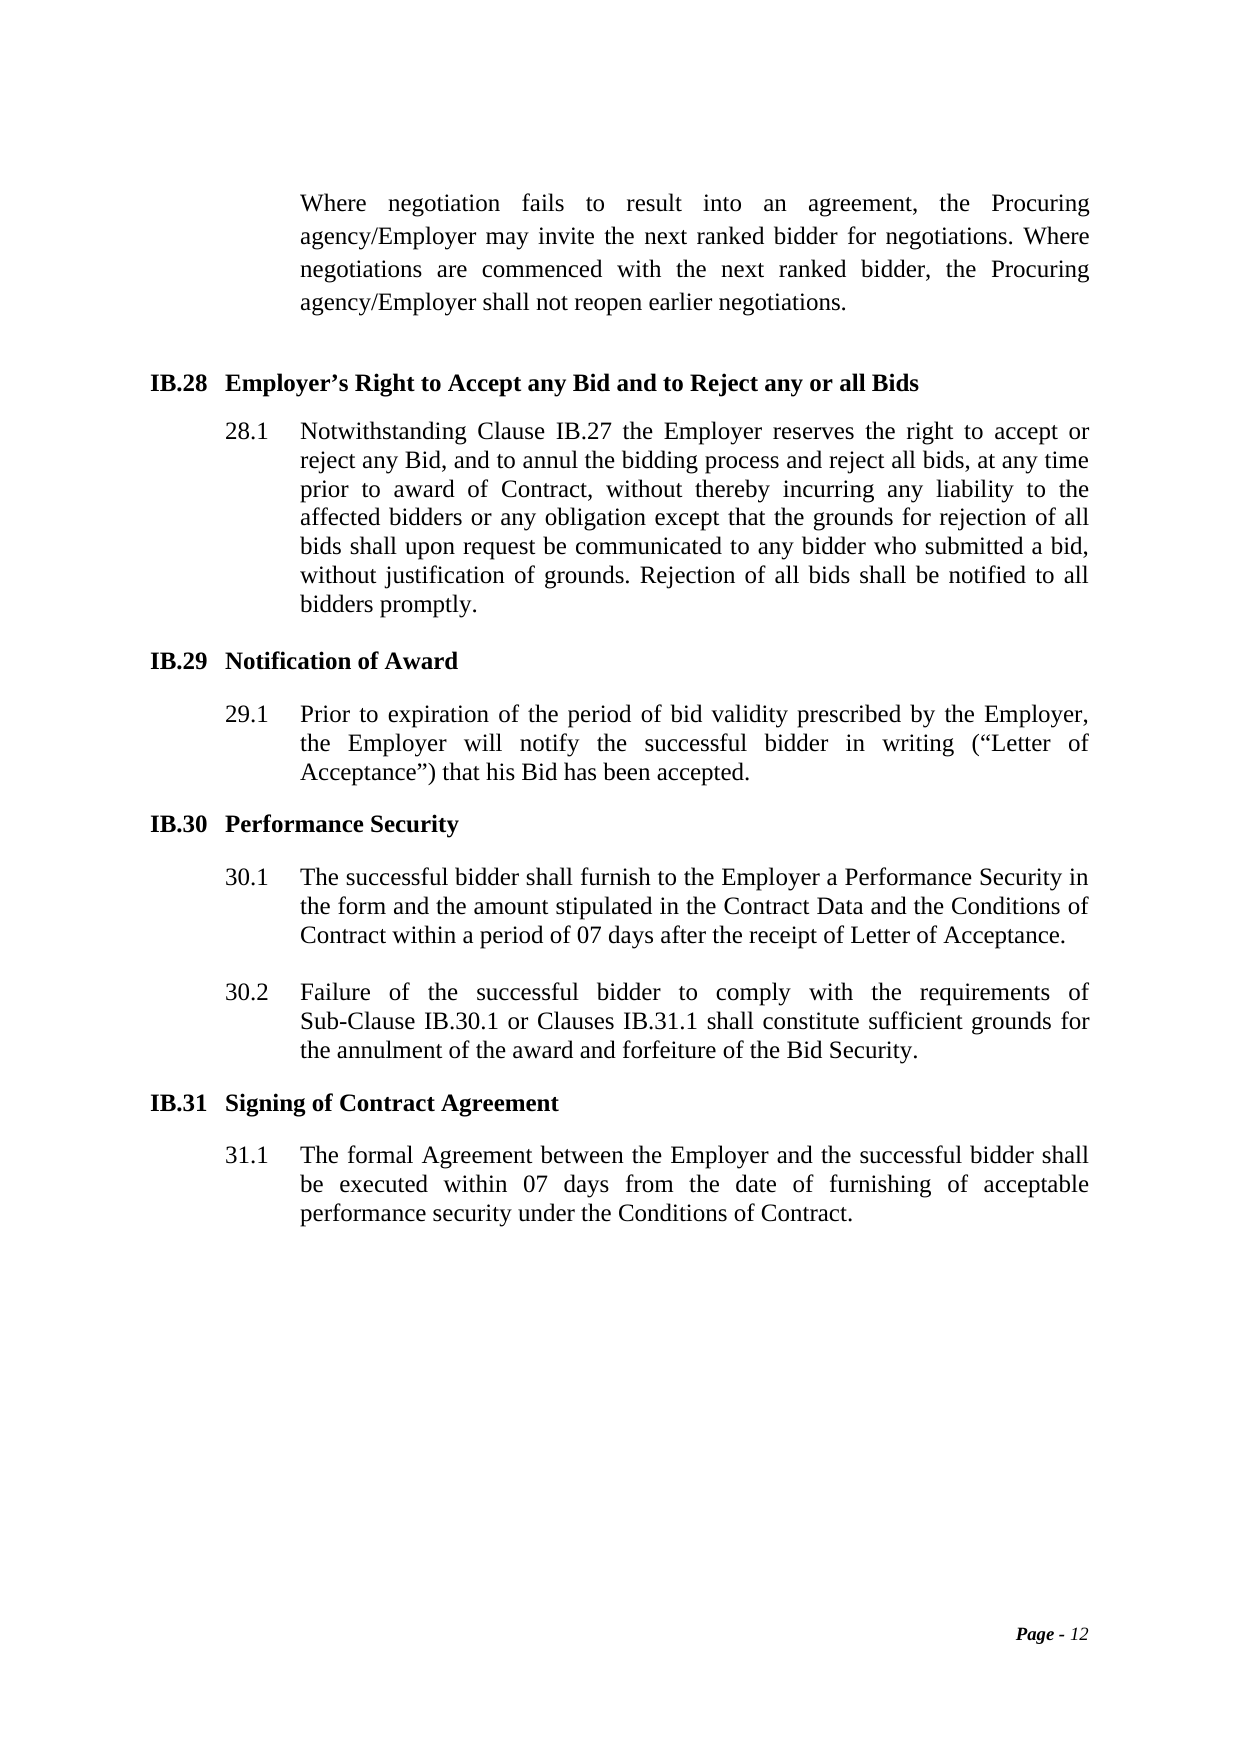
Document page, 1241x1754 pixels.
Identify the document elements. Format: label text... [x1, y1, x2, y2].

text 29.1 Prior to expiration of the period of bid validity prescribed by the Employer, the Employer will notify the successful bidder in writing (“Letter of Acceptance”) that his Bid has been accepted. [225, 699, 1090, 785]
text 30.1 The successful bidder shall furnish to the Employer a Performance Security in the form and the amount stipulated in the Contract Data and the Conditions of Contract within a period of 07 days after the receipt of Letter of Acceptance. [225, 862, 1090, 948]
text IB.31 Signing of Contract Agreement [150, 1088, 1090, 1116]
text IB.30 Performance Security [150, 809, 1090, 838]
text 28.1 Notwithstanding Clause IB.27 the Employer reserves the right to accept or reject any Bid, and to annul the bidding process and reject all bids, at any time prior to award of Contract, without thereby incurring any liability to the affected bidders or any obligation except that the grounds for rejection of all bids shall upon request be communicated to any bidder who submitted a bid, without justification of grounds. Rejection of all bids shall be notified to all bidders promptly. [225, 416, 1090, 617]
text 31.1 The formal Agreement between the Employer and the successful bidder shall be executed within 07 days from the date of furnishing of acceptable performance security under the Conditions of Contract. [225, 1140, 1090, 1227]
text Where negotiation fails to result into an agreement, the Procuring agency/Employer may invite the next ranked bidder for negotiations. Where negotiations are commenced with the next ranked bidder, the Procuring agency/Employer shall not reopen earlier negotiations. [253, 188, 1090, 316]
text IB.29 Notification of Award [150, 646, 1090, 675]
text IB.28 Employer’s Right to Accept any Bid and to Reject any or all Bids [150, 368, 1090, 397]
text 30.2 Failure of the successful bidder to comply with the requirements of Sub-Clause IB.30.1 or Clauses IB.31.1 shall constitute sufficient grounds for the annulment of the award and forfeiture of the Bid Security. [225, 977, 1090, 1063]
